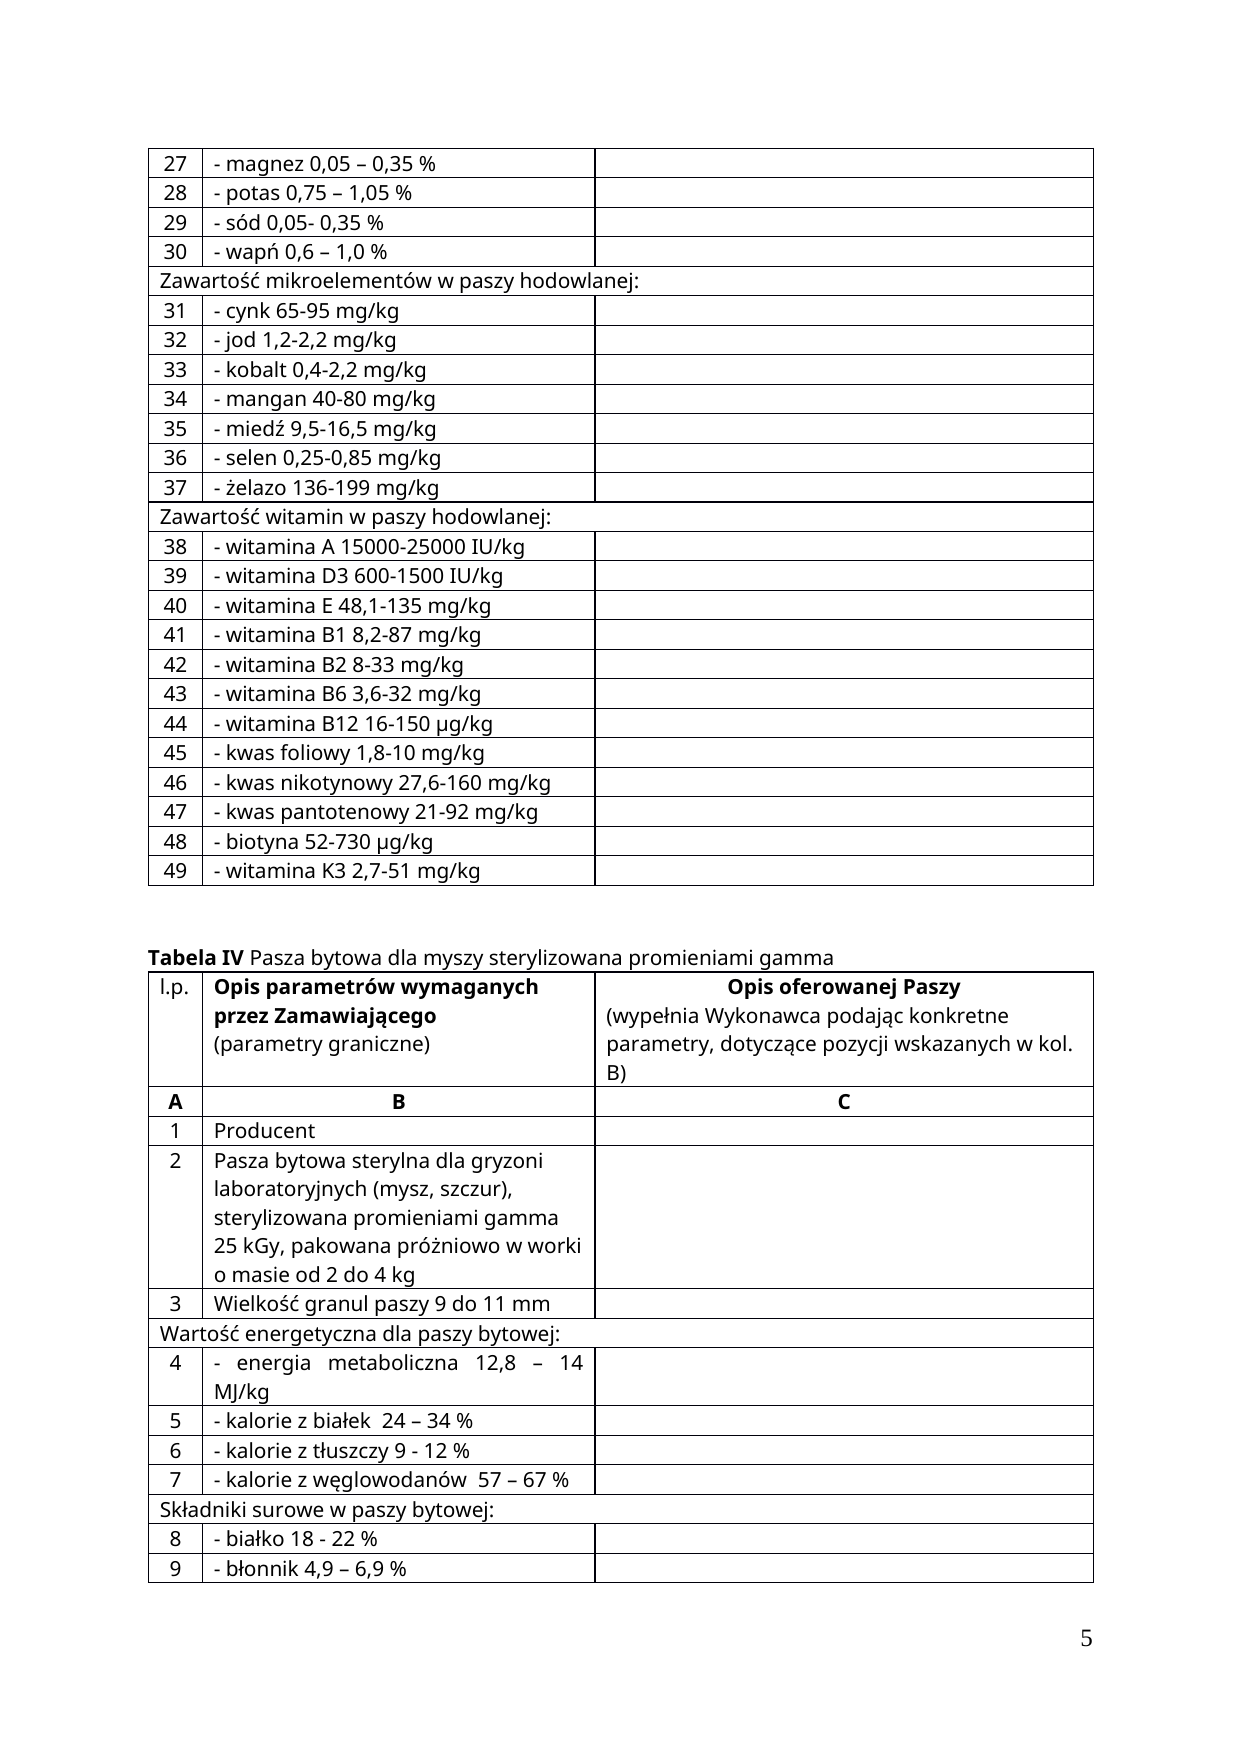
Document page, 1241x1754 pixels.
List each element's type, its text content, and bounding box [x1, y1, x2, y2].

table_cell [596, 1348, 1093, 1405]
table_cell C [596, 1087, 1093, 1116]
table_cell 3 [149, 1289, 202, 1318]
table_cell 44 [149, 709, 202, 737]
table_cell 42 [149, 650, 202, 678]
table_cell [596, 208, 1093, 236]
table_cell 35 [149, 414, 202, 442]
table_cell - selen 0,25-0,85 mg/kg [203, 444, 594, 472]
table_cell - potas 0,75 – 1,05 % [203, 178, 594, 207]
table_cell [596, 679, 1093, 708]
table_cell - wapń 0,6 – 1,0 % [203, 237, 594, 266]
table_cell - kwas foliowy 1,8-10 mg/kg [203, 738, 594, 767]
table_cell - kalorie z węglowodanów 57 – 67 % [203, 1465, 594, 1494]
table_cell [596, 1436, 1093, 1464]
table_cell 27 [149, 149, 202, 177]
table_cell [596, 444, 1093, 472]
table_cell - kwas pantotenowy 21-92 mg/kg [203, 797, 594, 826]
table_cell 9 [149, 1554, 202, 1582]
table_cell [596, 620, 1093, 649]
table_cell - biotyna 52-730 μg/kg [203, 827, 594, 855]
table_cell - witamina B12 16-150 μg/kg [203, 709, 594, 737]
table_cell - miedź 9,5-16,5 mg/kg [203, 414, 594, 442]
table_cell A [149, 1087, 202, 1116]
table_cell 30 [149, 237, 202, 266]
table_cell 6 [149, 1436, 202, 1464]
table_cell [596, 768, 1093, 796]
table_cell 45 [149, 738, 202, 767]
table_cell - kwas nikotynowy 27,6-160 mg/kg [203, 768, 594, 796]
table_cell 48 [149, 827, 202, 855]
table_cell [596, 296, 1093, 324]
table_cell 39 [149, 561, 202, 590]
table_cell [596, 797, 1093, 826]
table_cell 5 [149, 1406, 202, 1435]
table_cell - kalorie z białek 24 – 34 % [203, 1406, 594, 1435]
table_cell [596, 532, 1093, 560]
table_cell 49 [149, 856, 202, 885]
table_cell 43 [149, 679, 202, 708]
table_cell [596, 414, 1093, 442]
table_cell [596, 178, 1093, 207]
table_cell - żelazo 136-199 mg/kg [203, 473, 594, 501]
table_cell 28 [149, 178, 202, 207]
table_cell 32 [149, 326, 202, 354]
table_cell [596, 237, 1093, 266]
table_cell [596, 1117, 1093, 1145]
table_cell [596, 326, 1093, 354]
table_cell [596, 1146, 1093, 1288]
table_cell [596, 1524, 1093, 1553]
table_cell 7 [149, 1465, 202, 1494]
table_cell [596, 827, 1093, 855]
table_cell 29 [149, 208, 202, 236]
table_cell [596, 1406, 1093, 1435]
table_cell - białko 18 - 22 % [203, 1524, 594, 1553]
table_header Opis oferowanej Paszy (wypełnia Wykonawca podając konkretne parametry, dotyczące pozycji wskazanych w kol. B) [596, 973, 1093, 1086]
table_cell [596, 591, 1093, 619]
table_cell 1 [149, 1117, 202, 1145]
table_cell - błonnik 4,9 – 6,9 % [203, 1554, 594, 1582]
table_cell - witamina B6 3,6-32 mg/kg [203, 679, 594, 708]
table_cell 38 [149, 532, 202, 560]
table_cell - mangan 40-80 mg/kg [203, 385, 594, 413]
table_cell Składniki surowe w paszy bytowej: [149, 1495, 1093, 1523]
table_cell 2 [149, 1146, 202, 1288]
table_cell - jod 1,2-2,2 mg/kg [203, 326, 594, 354]
table_header Opis parametrów wymaganych przez Zamawiającego (parametry graniczne) [203, 973, 594, 1086]
table_cell 37 [149, 473, 202, 501]
table_cell [596, 650, 1093, 678]
table_cell 33 [149, 355, 202, 383]
table_cell Pasza bytowa sterylna dla gryzoni laboratoryjnych (mysz, szczur), sterylizowana promieniami gamma 25 kGy, pakowana próżniowo w worki o masie od 2 do 4 kg [203, 1146, 594, 1288]
table_cell - kobalt 0,4-2,2 mg/kg [203, 355, 594, 383]
table_cell - witamina D3 600-1500 IU/kg [203, 561, 594, 590]
table_cell 34 [149, 385, 202, 413]
table_cell 4 [149, 1348, 202, 1405]
table_cell 31 [149, 296, 202, 324]
table_header l.p. [149, 973, 202, 1086]
table_cell [596, 149, 1093, 177]
table_cell - witamina K3 2,7-51 mg/kg [203, 856, 594, 885]
table_cell 41 [149, 620, 202, 649]
table_cell 36 [149, 444, 202, 472]
table_cell - energia metaboliczna 12,8 – 14 MJ/kg [203, 1348, 594, 1405]
table_cell - witamina B1 8,2-87 mg/kg [203, 620, 594, 649]
table_cell [596, 1289, 1093, 1318]
table_cell - witamina A 15000-25000 IU/kg [203, 532, 594, 560]
table_cell B [203, 1087, 594, 1116]
text Tabela IV Pasza bytowa dla myszy sterylizowana promieniami gamma [148, 943, 1092, 971]
table_cell - cynk 65-95 mg/kg [203, 296, 594, 324]
table_cell 46 [149, 768, 202, 796]
table_cell - kalorie z tłuszczy 9 - 12 % [203, 1436, 594, 1464]
table_cell [596, 709, 1093, 737]
table_cell Producent [203, 1117, 594, 1145]
table_cell [596, 1554, 1093, 1582]
table_cell Wartość energetyczna dla paszy bytowej: [149, 1319, 1093, 1347]
table_cell Zawartość witamin w paszy hodowlanej: [149, 503, 1093, 531]
table_cell [596, 561, 1093, 590]
table_cell [596, 385, 1093, 413]
table_cell Wielkość granul paszy 9 do 11 mm [203, 1289, 594, 1318]
table_cell 40 [149, 591, 202, 619]
table_cell - magnez 0,05 – 0,35 % [203, 149, 594, 177]
table_cell [596, 856, 1093, 885]
table_cell - sód 0,05- 0,35 % [203, 208, 594, 236]
table_cell - witamina B2 8-33 mg/kg [203, 650, 594, 678]
table_cell [596, 473, 1093, 501]
table_cell - witamina E 48,1-135 mg/kg [203, 591, 594, 619]
table_cell [596, 1465, 1093, 1494]
table_cell [596, 355, 1093, 383]
table_cell Zawartość mikroelementów w paszy hodowlanej: [149, 267, 1093, 295]
table_cell 8 [149, 1524, 202, 1553]
table_cell 47 [149, 797, 202, 826]
table_cell [596, 738, 1093, 767]
